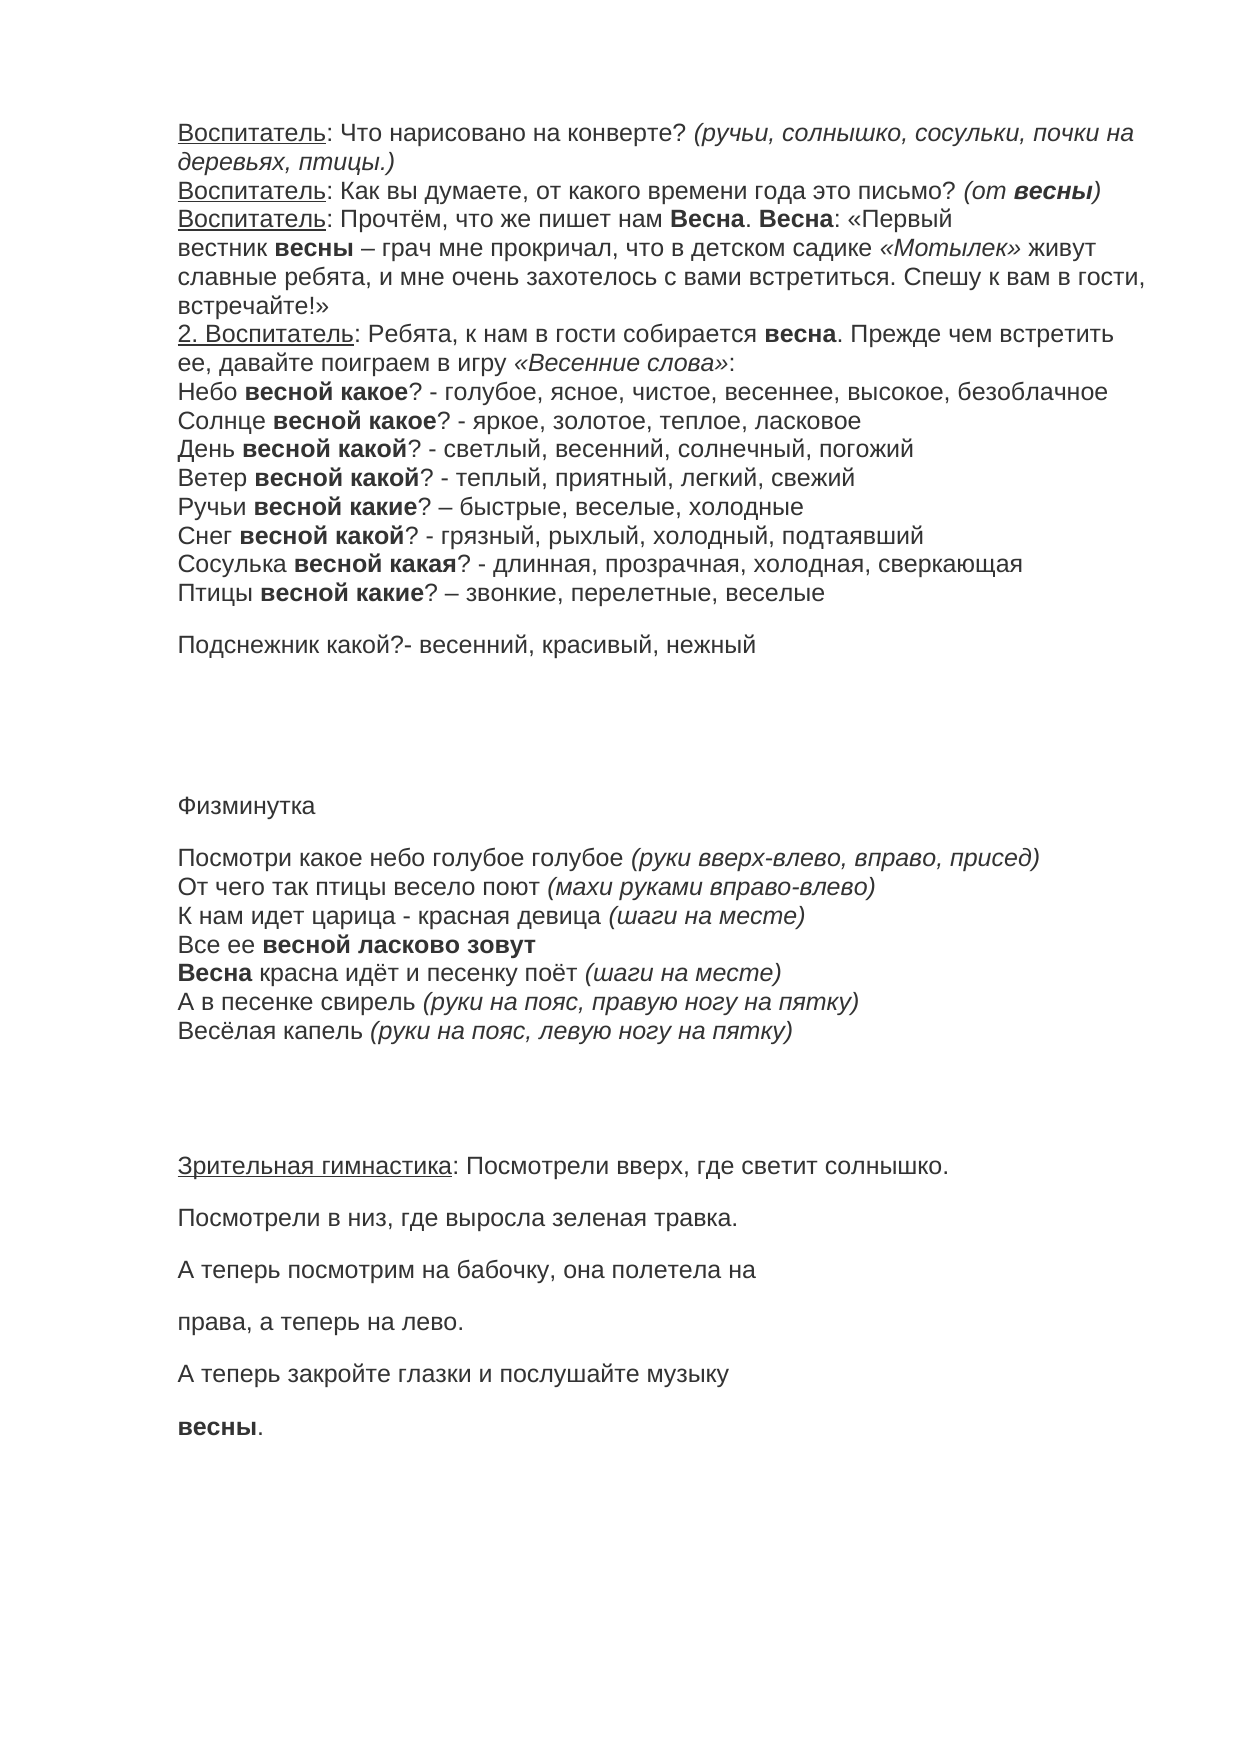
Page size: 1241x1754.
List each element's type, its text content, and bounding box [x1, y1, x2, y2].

text Весёлая капель (руки на пояс, левую ногу на пятку) [177, 1016, 1152, 1044]
text Солнце весной какое? - яркое, золотое, теплое, ласковое [177, 406, 1152, 434]
text Посмотри какое небо голубое голубое (руки вверх-влево, вправо, присед) [177, 843, 1152, 872]
text Все ее весной ласково зовут [177, 929, 1152, 958]
text От чего так птицы весело поют (махи руками вправо-влево) [177, 872, 1152, 901]
text Воспитатель: Как вы думаете, от какого времени года это письмо? (от весны) [177, 176, 1152, 204]
text Небо весной какое? - голубое, ясное, чистое, весеннее, высокое, безоблачное [177, 377, 1152, 406]
text Ветер весной какой? - теплый, приятный, легкий, свежий [177, 463, 1152, 492]
text Ручьи весной какие? – быстрые, веселые, холодные [177, 492, 1152, 521]
text День весной какой? - светлый, весенний, солнечный, погожий [177, 434, 1152, 463]
text К нам идет царица - красная девица (шаги на месте) [177, 901, 1152, 929]
text Воспитатель: Прочтём, что же пишет нам Весна. Весна: «Первый вестник весны – грач мне прокричал, что в детском садике «Мотылек» живут славные ребята, и мне очень захотелось с вами встретиться. Спешу к вам в гости, встречайте!» [177, 204, 1152, 319]
text 2. Воспитатель: Ребята, к нам в гости собирается весна. Прежде чем встретить ее, давайте поиграем в игру «Весенние слова»: [177, 319, 1152, 377]
text Снег весной какой? - грязный, рыхлый, холодный, подтаявший [177, 521, 1152, 549]
text Сосулька весной какая? - длинная, прозрачная, холодная, сверкающая [177, 549, 1152, 578]
text А теперь посмотрим на бабочку, она полетела на [177, 1255, 1152, 1284]
text весны. [177, 1412, 1152, 1440]
text Птицы весной какие? – звонкие, перелетные, веселые [177, 578, 1152, 607]
text А теперь закройте глазки и послушайте музыку [177, 1359, 1152, 1388]
text А в песенке свирель (руки на пояс, правую ногу на пятку) [177, 987, 1152, 1016]
text Весна красна идёт и песенку поёт (шаги на месте) [177, 958, 1152, 987]
text Физминутка [177, 791, 1152, 820]
text Подснежник какой?- весенний, красивый, нежный [177, 630, 1152, 659]
text права, а теперь на лево. [177, 1307, 1152, 1336]
text Посмотрели в низ, где выросла зеленая травка. [177, 1203, 1152, 1232]
text Воспитатель: Что нарисовано на конверте? (ручьи, солнышко, сосульки, почки на деревьях, птицы.) [177, 118, 1152, 176]
text Зрительная гимнастика: Посмотрели вверх, где светит солнышко. [177, 1151, 1152, 1179]
